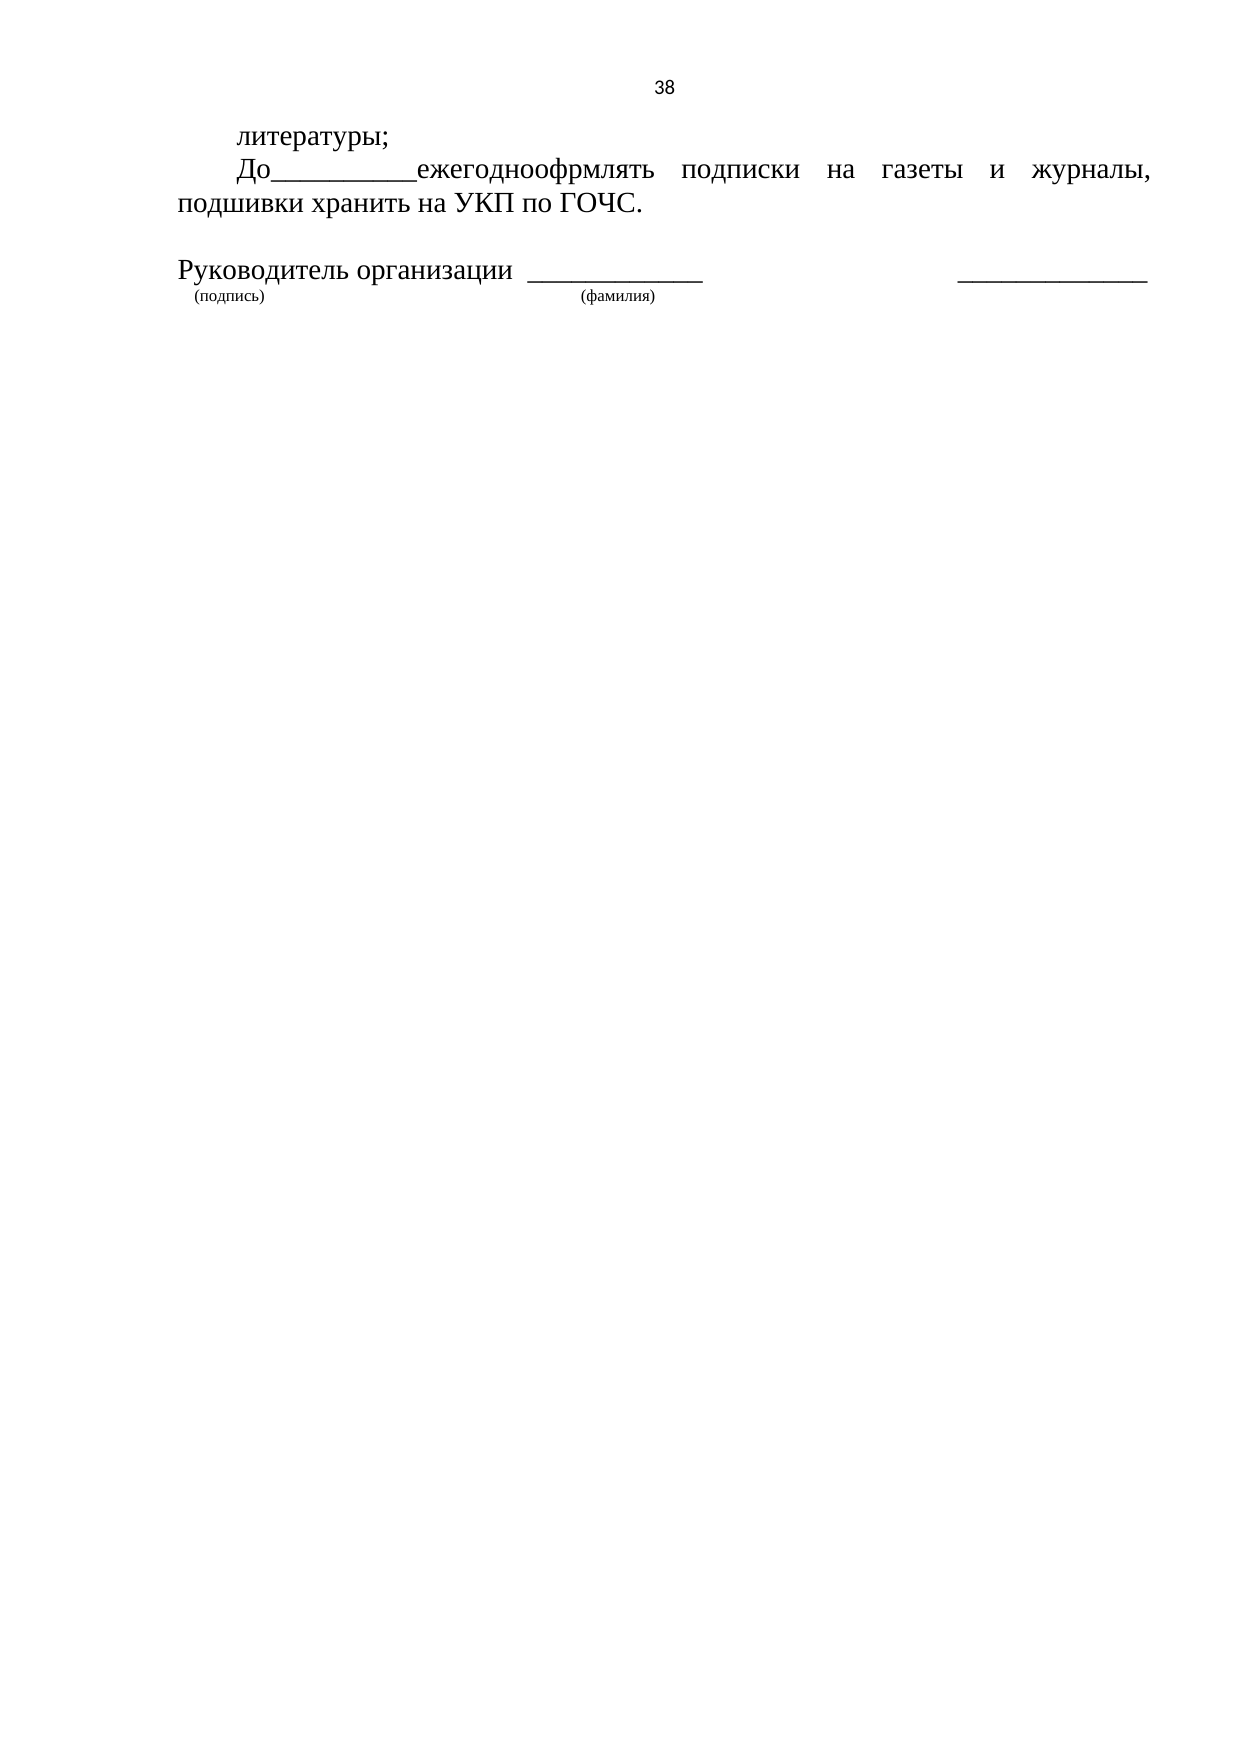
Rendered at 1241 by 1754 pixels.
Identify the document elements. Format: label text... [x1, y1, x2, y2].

text До__________ежегодноофрмлять подписки на газеты и журналы, подшивки хранить на УКП по ГОЧС. [177, 152, 1152, 219]
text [236, 118, 1152, 152]
text Руководитель организации ____________ _____________ [177, 252, 1152, 286]
text (подпись) (фамилия) [177, 286, 1152, 319]
